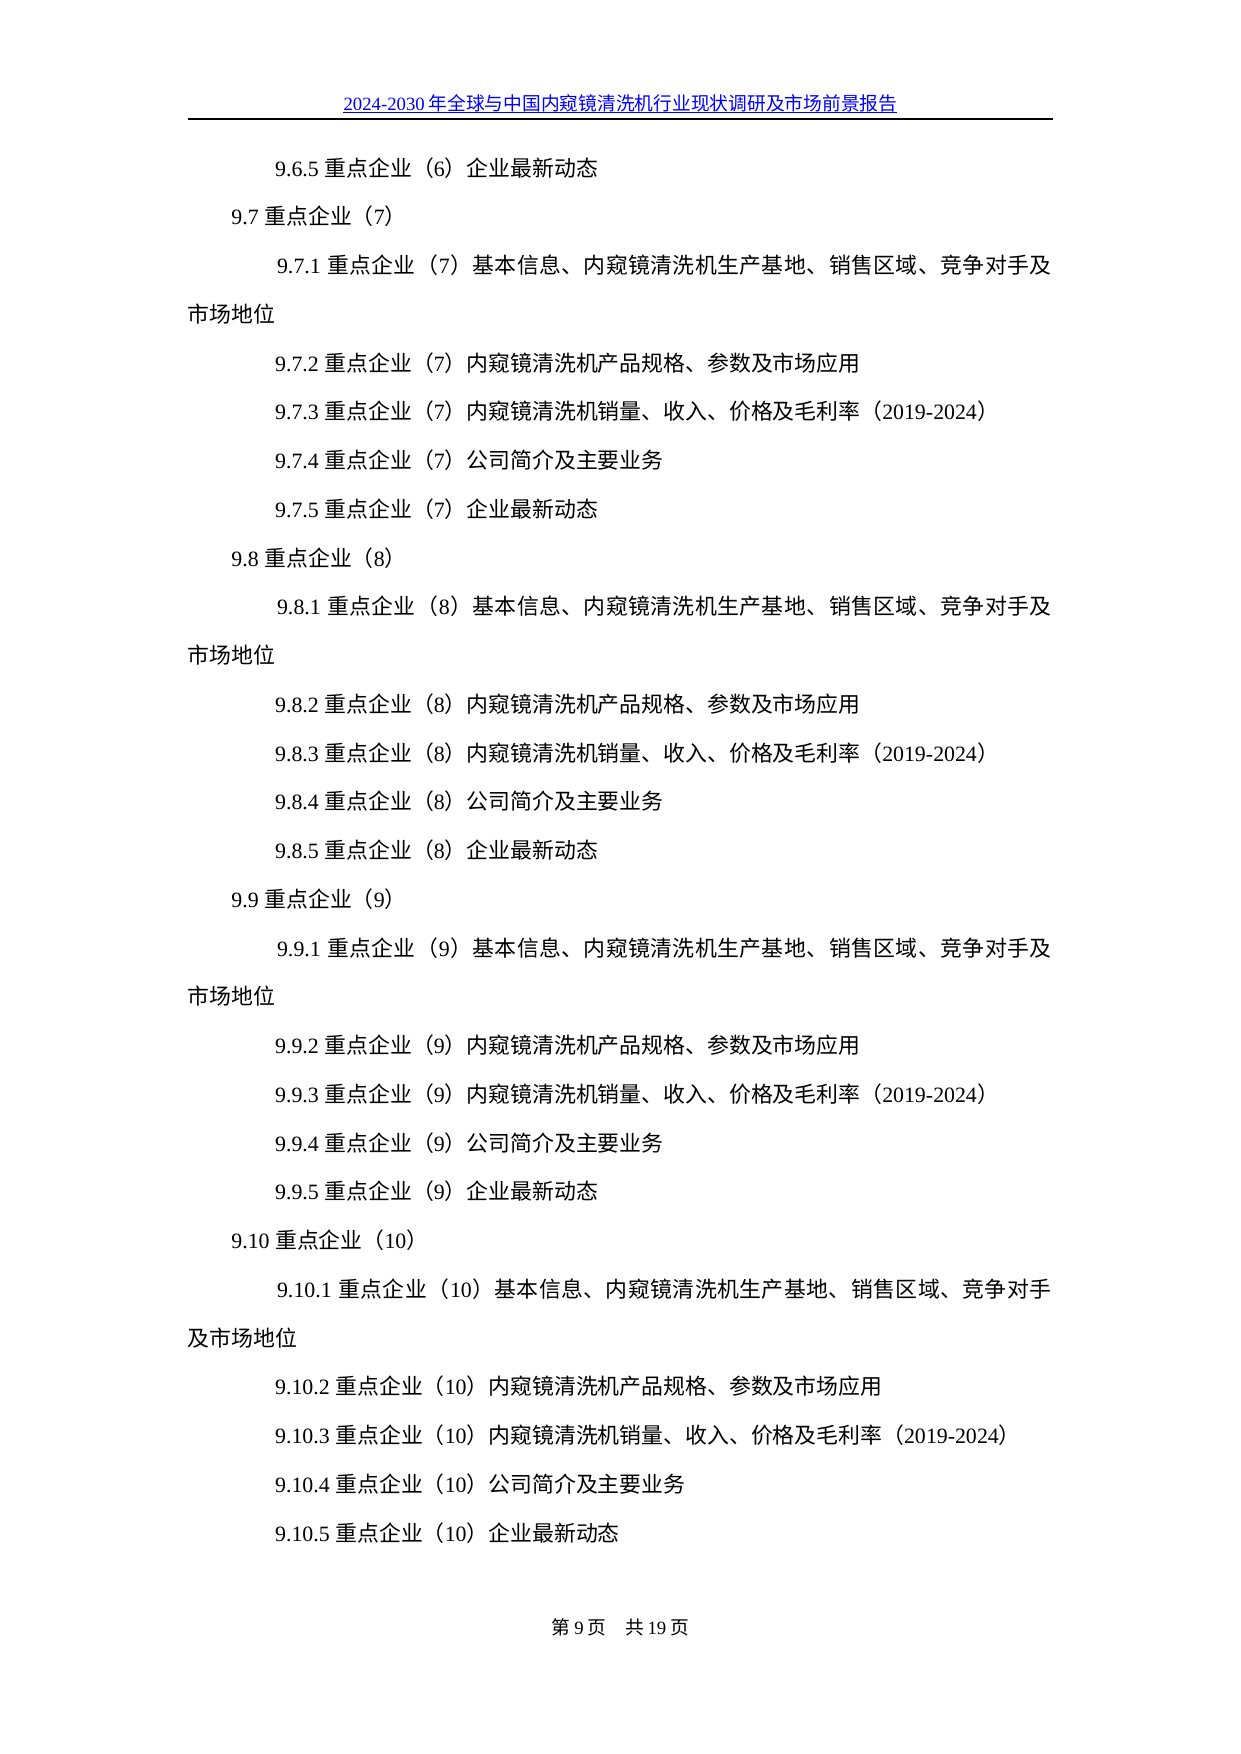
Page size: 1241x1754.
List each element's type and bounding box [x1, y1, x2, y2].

text [187, 150, 1053, 1548]
